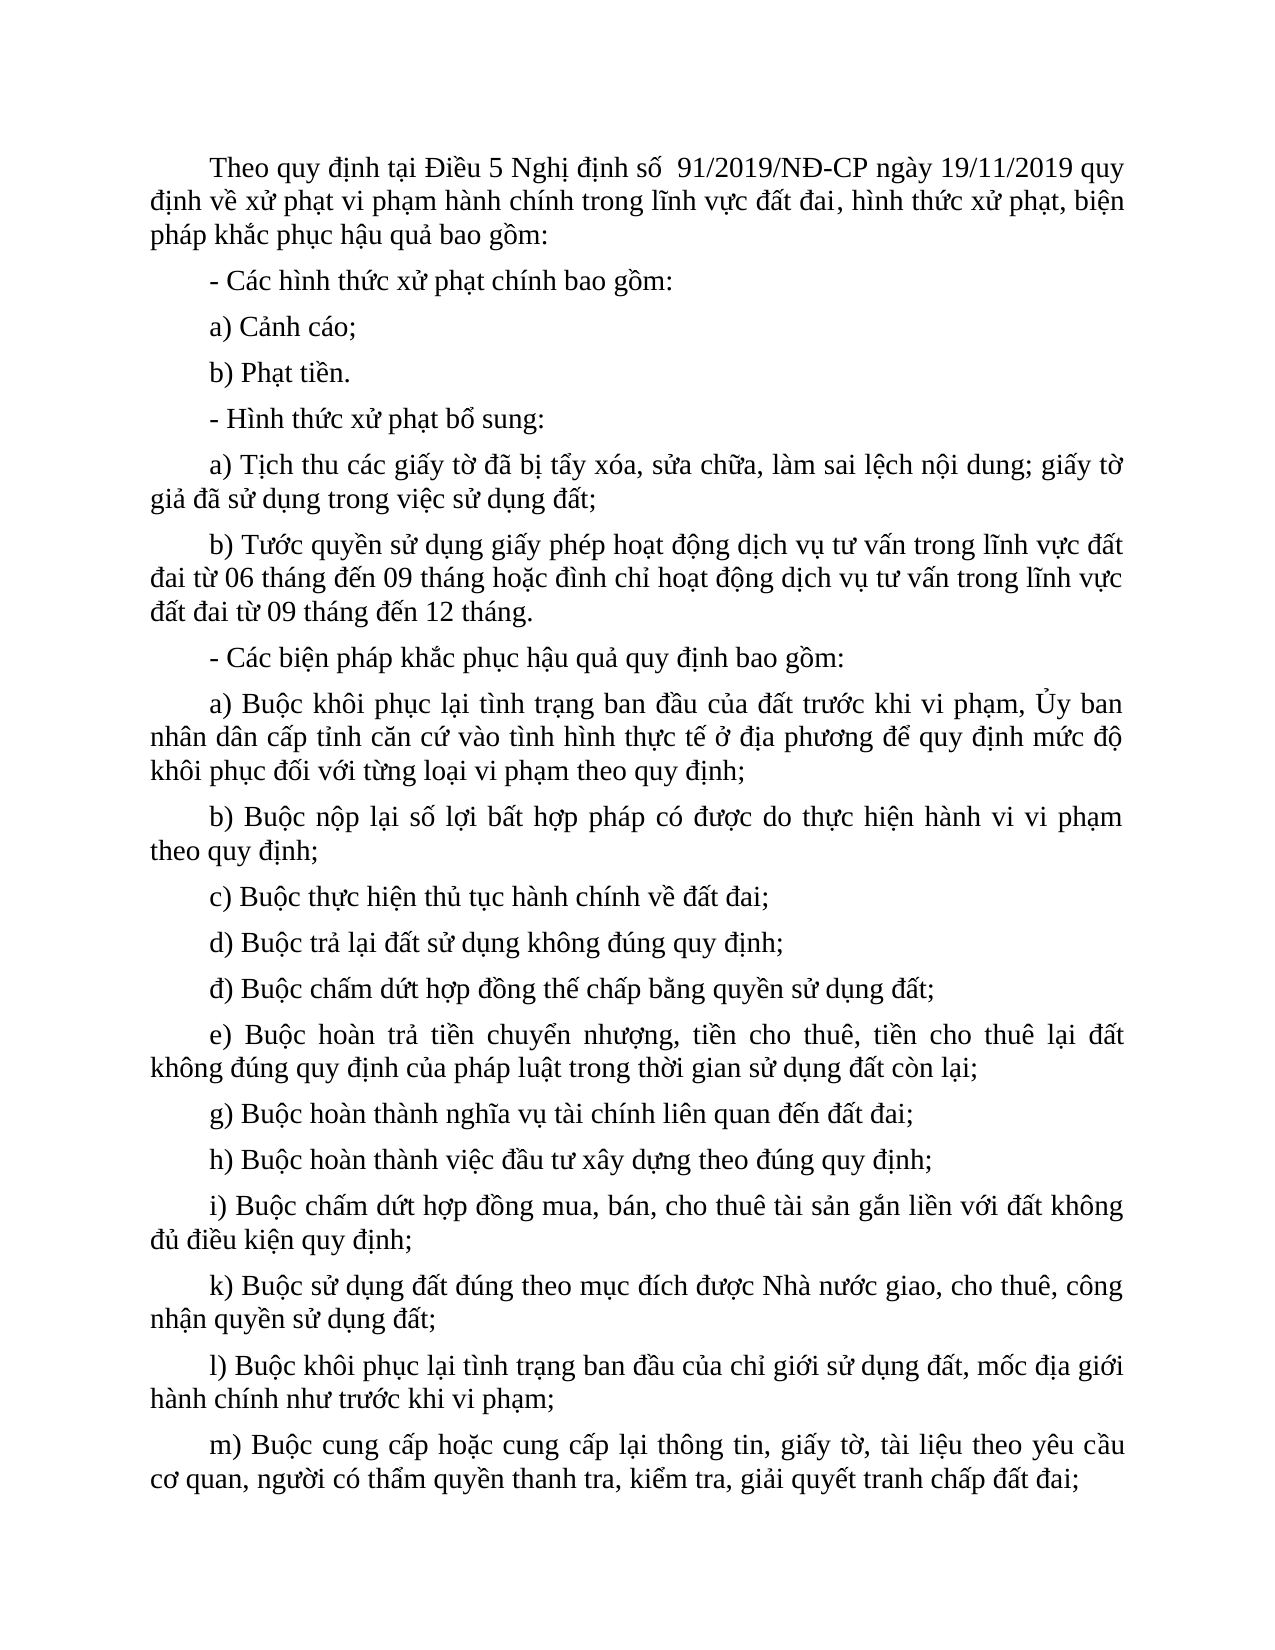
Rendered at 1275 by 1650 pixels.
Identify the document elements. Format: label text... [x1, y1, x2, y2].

text g) Buộc hoàn thành nghĩa vụ tài chính liên quan đến đất đai; [150, 1096, 1125, 1130]
text - Hình thức xử phạt bổ sung: [150, 401, 1125, 435]
text l) Buộc khôi phục lại tình trạng ban đầu của chỉ giới sử dụng đất, mốc địa giới hành chính như trước khi vi phạm; [150, 1348, 1125, 1415]
text i) Buộc chấm dứt hợp đồng mua, bán, cho thuê tài sản gắn liền với đất không đủ điều kiện quy định; [150, 1188, 1125, 1256]
text - Các biện pháp khắc phục hậu quả quy định bao gồm: [150, 640, 1125, 673]
text c) Buộc thực hiện thủ tục hành chính về đất đai; [150, 879, 1125, 912]
text e) Buộc hoàn trả tiền chuyển nhượng, tiền cho thuê, tiền cho thuê lại đất không đúng quy định của pháp luật trong thời gian sử dụng đất còn lại; [150, 1017, 1125, 1084]
text a) Tịch thu các giấy tờ đã bị tẩy xóa, sửa chữa, làm sai lệch nội dung; giấy tờ giả đã sử dụng trong việc sử dụng đất; [150, 447, 1125, 514]
text b) Tước quyền sử dụng giấy phép hoạt động dịch vụ tư vấn trong lĩnh vực đất đai từ 06 tháng đến 09 tháng hoặc đình chỉ hoạt động dịch vụ tư vấn trong lĩnh vực đất đai từ 09 tháng đến 12 tháng. [150, 527, 1125, 627]
text d) Buộc trả lại đất sử dụng không đúng quy định; [150, 925, 1125, 958]
text b) Buộc nộp lại số lợi bất hợp pháp có được do thực hiện hành vi vi phạm theo quy định; [150, 799, 1125, 866]
text k) Buộc sử dụng đất đúng theo mục đích được Nhà nước giao, cho thuê, công nhận quyền sử dụng đất; [150, 1268, 1125, 1335]
text - Các hình thức xử phạt chính bao gồm: [150, 263, 1125, 297]
text a) Cảnh cáo; [150, 309, 1125, 343]
text m) Buộc cung cấp hoặc cung cấp lại thông tin, giấy tờ, tài liệu theo yêu cầu cơ quan, người có thẩm quyền thanh tra, kiểm tra, giải quyết tranh chấp đất đai; [150, 1427, 1125, 1494]
text h) Buộc hoàn thành việc đầu tư xây dựng theo đúng quy định; [150, 1142, 1125, 1176]
text b) Phạt tiền. [150, 355, 1125, 389]
text Theo quy định tại Điều 5 Nghị định số 91/2019/NĐ-CP ngày 19/11/2019 quy định về xử phạt vi phạm hành chính trong lĩnh vực đất đai, hình thức xử phạt, biện pháp khắc phục hậu quả bao gồm: [150, 150, 1125, 251]
text a) Buộc khôi phục lại tình trạng ban đầu của đất trước khi vi phạm, Ủy ban nhân dân cấp tỉnh căn cứ vào tình hình thực tế ở địa phương để quy định mức độ khôi phục đối với từng loại vi phạm theo quy định; [150, 686, 1125, 787]
text đ) Buộc chấm dứt hợp đồng thế chấp bằng quyền sử dụng đất; [150, 971, 1125, 1004]
